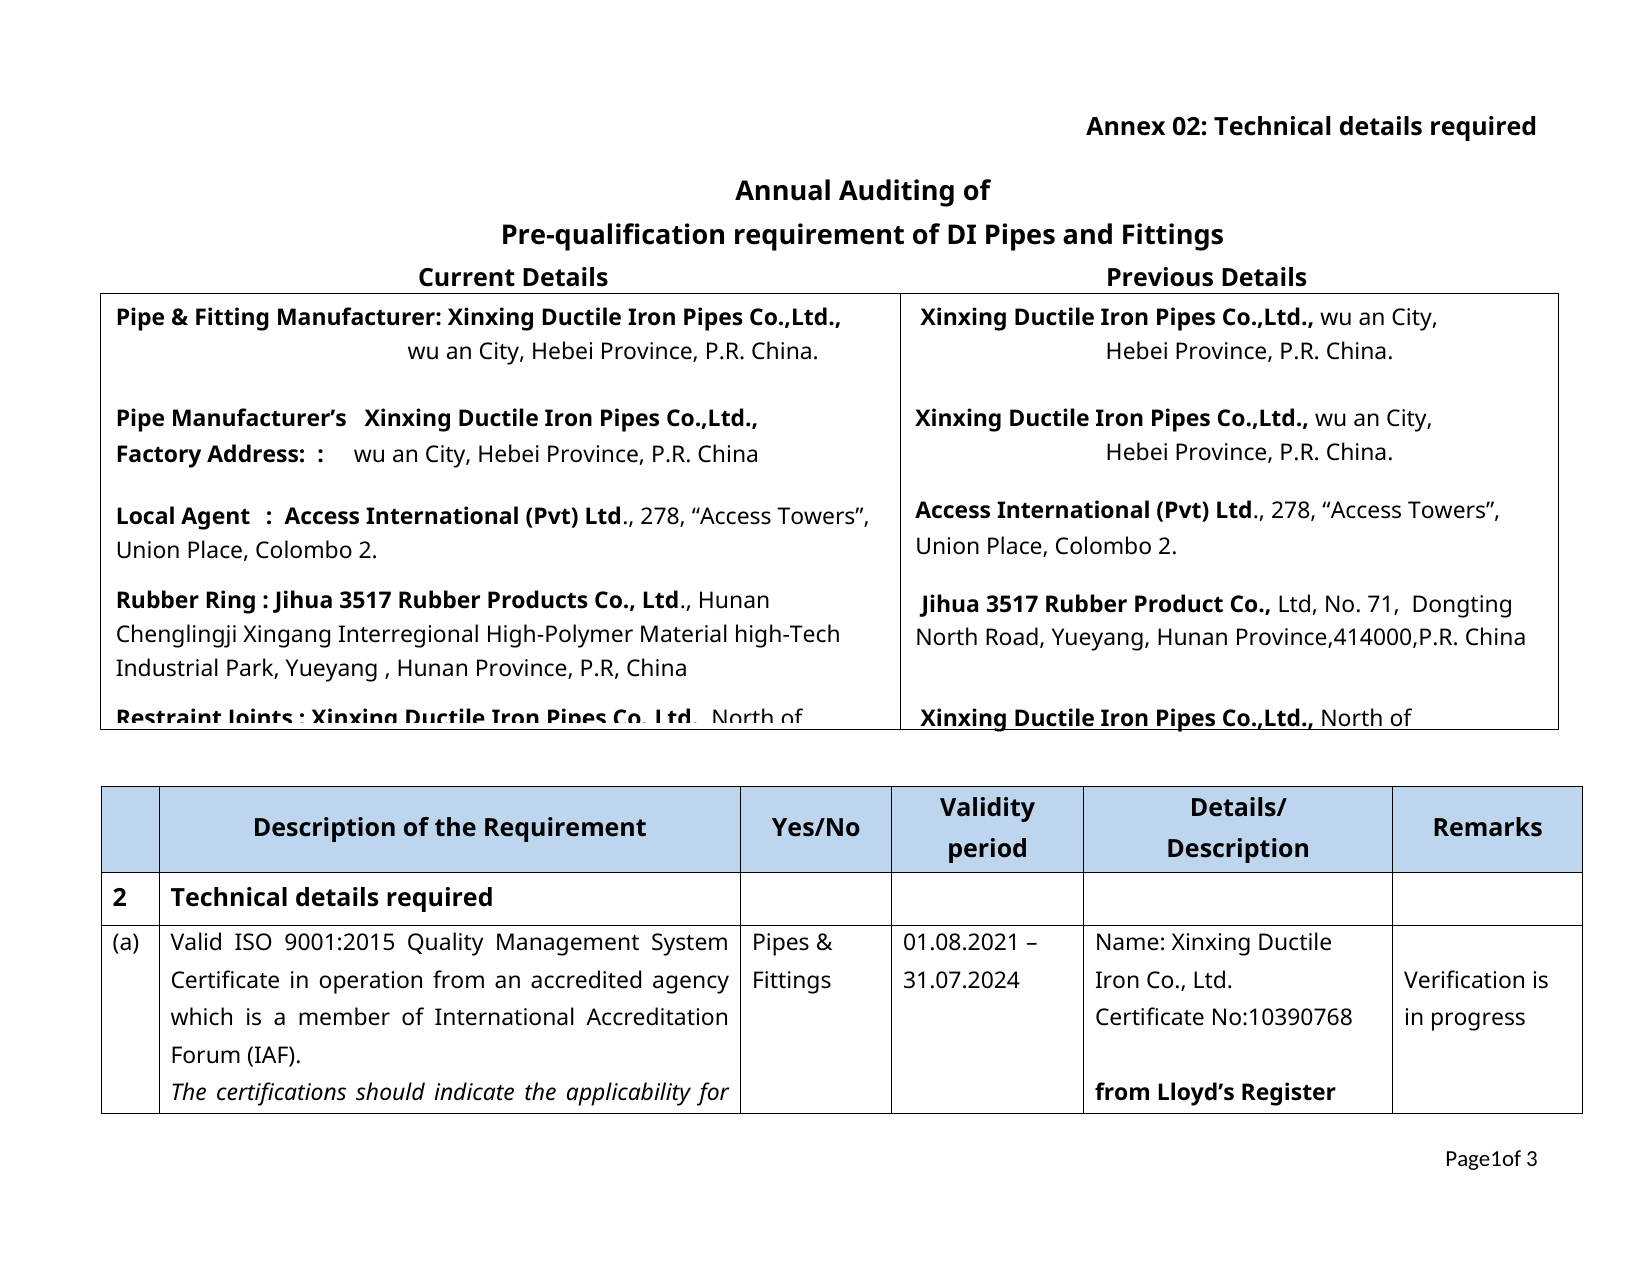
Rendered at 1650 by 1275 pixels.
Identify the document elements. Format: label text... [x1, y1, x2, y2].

text Annual Auditing of [112, 171, 1537, 208]
table_header Yes/No [741, 787, 891, 872]
text Current Details Previous Details [112, 259, 1537, 293]
text Pre-qualification requirement of DI Pipes and Fittings [112, 215, 1537, 252]
table_header [102, 787, 159, 872]
table_cell [1084, 873, 1392, 925]
table_header Validity period [892, 787, 1083, 872]
table_cell [1393, 873, 1582, 925]
table_cell Technical details required [160, 873, 740, 925]
table_header Remarks [1393, 787, 1582, 872]
table_cell [741, 873, 891, 925]
table_cell [892, 873, 1083, 925]
table_cell Verification is in progress [1393, 926, 1582, 1112]
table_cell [1084, 926, 1392, 1112]
table_cell Pipes & Fittings [741, 926, 891, 1112]
table_header Details/ Description [1084, 787, 1392, 872]
table_header Description of the Requirement [160, 787, 740, 872]
table_cell 2 [102, 873, 159, 925]
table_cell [160, 926, 740, 1112]
table_cell 01.08.2021 – 31.07.2024 [892, 926, 1083, 1112]
table_cell (a) [102, 926, 159, 1112]
